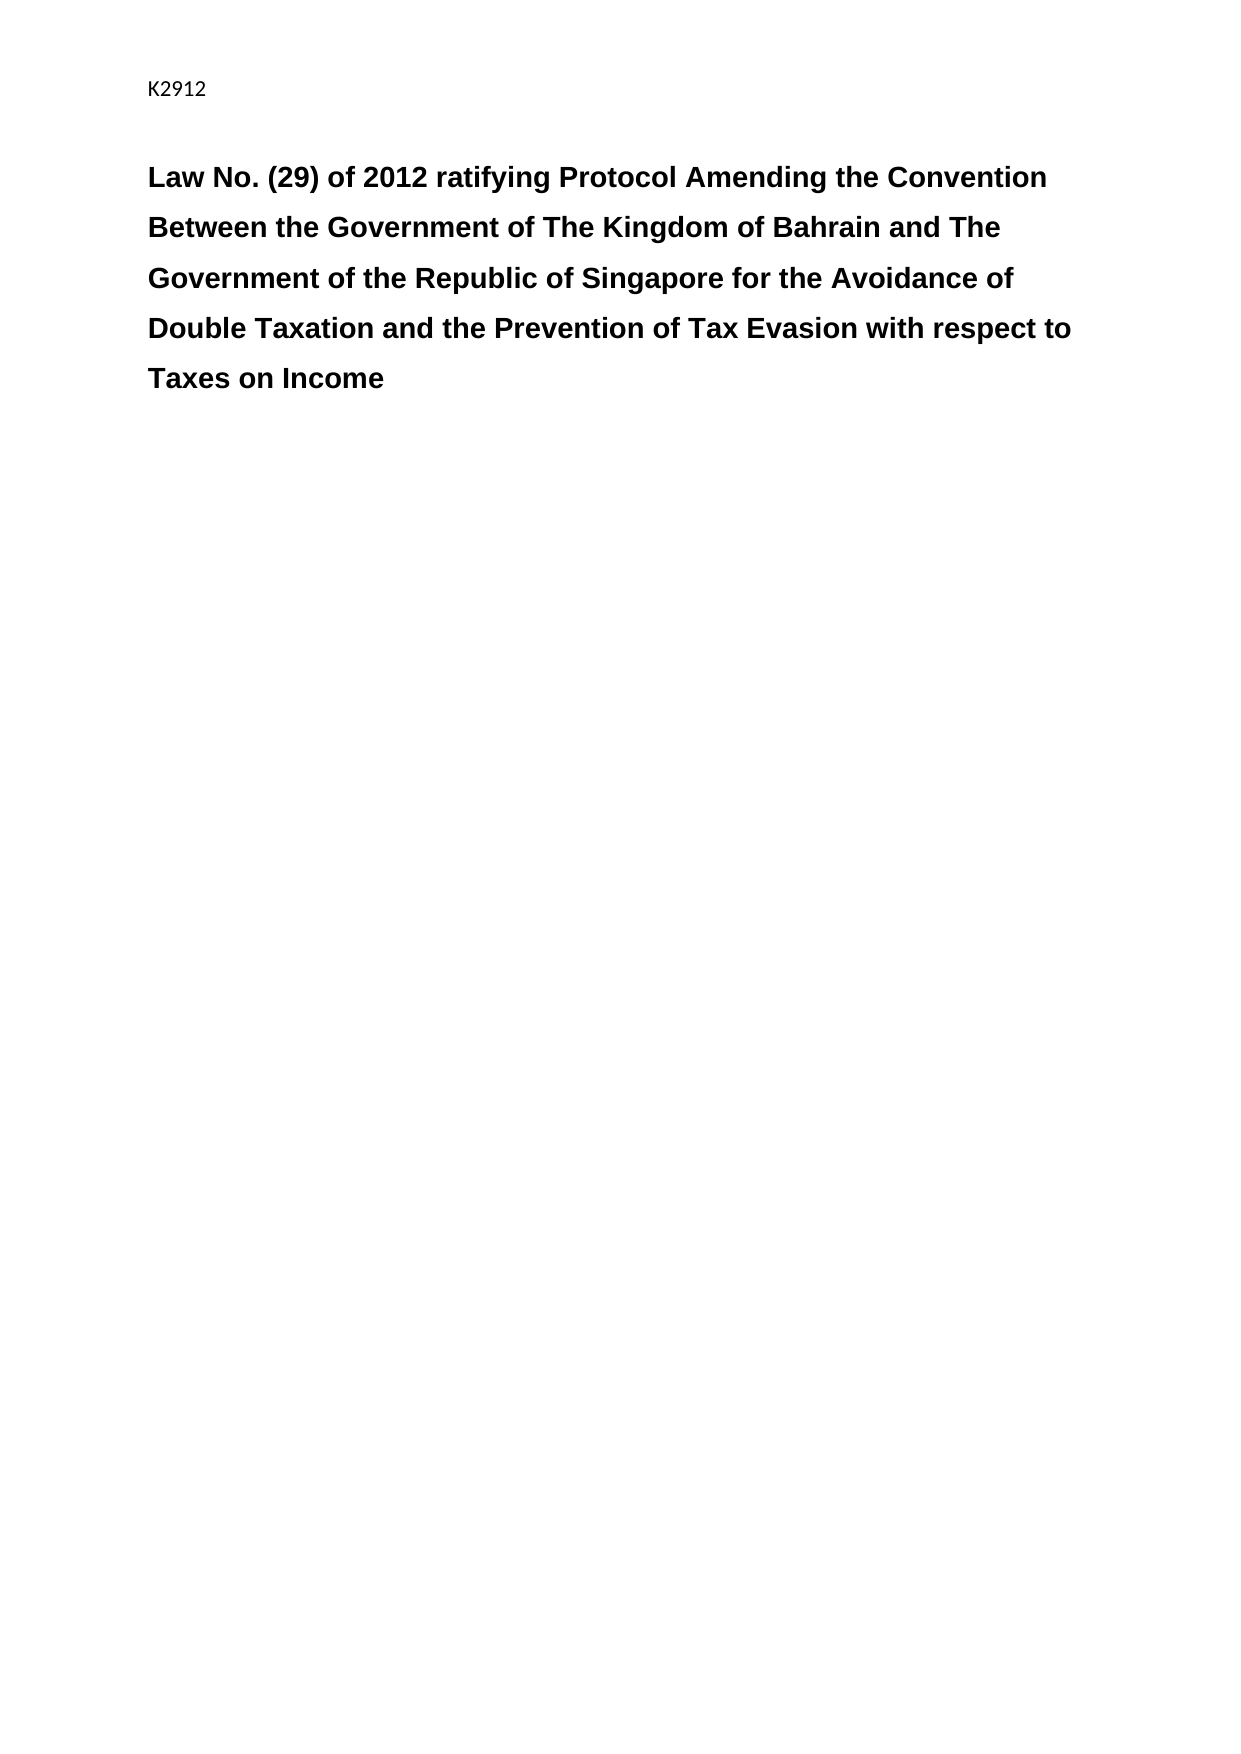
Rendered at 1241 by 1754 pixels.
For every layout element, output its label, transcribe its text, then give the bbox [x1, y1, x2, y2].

text Law No. (29) of 2012 ratifying Protocol Amending the Convention Between the Government of The Kingdom of Bahrain and The Government of the Republic of Singapore for the Avoidance of Double Taxation and the Prevention of Tax Evasion with respect to Taxes on Income [148, 160, 1093, 395]
